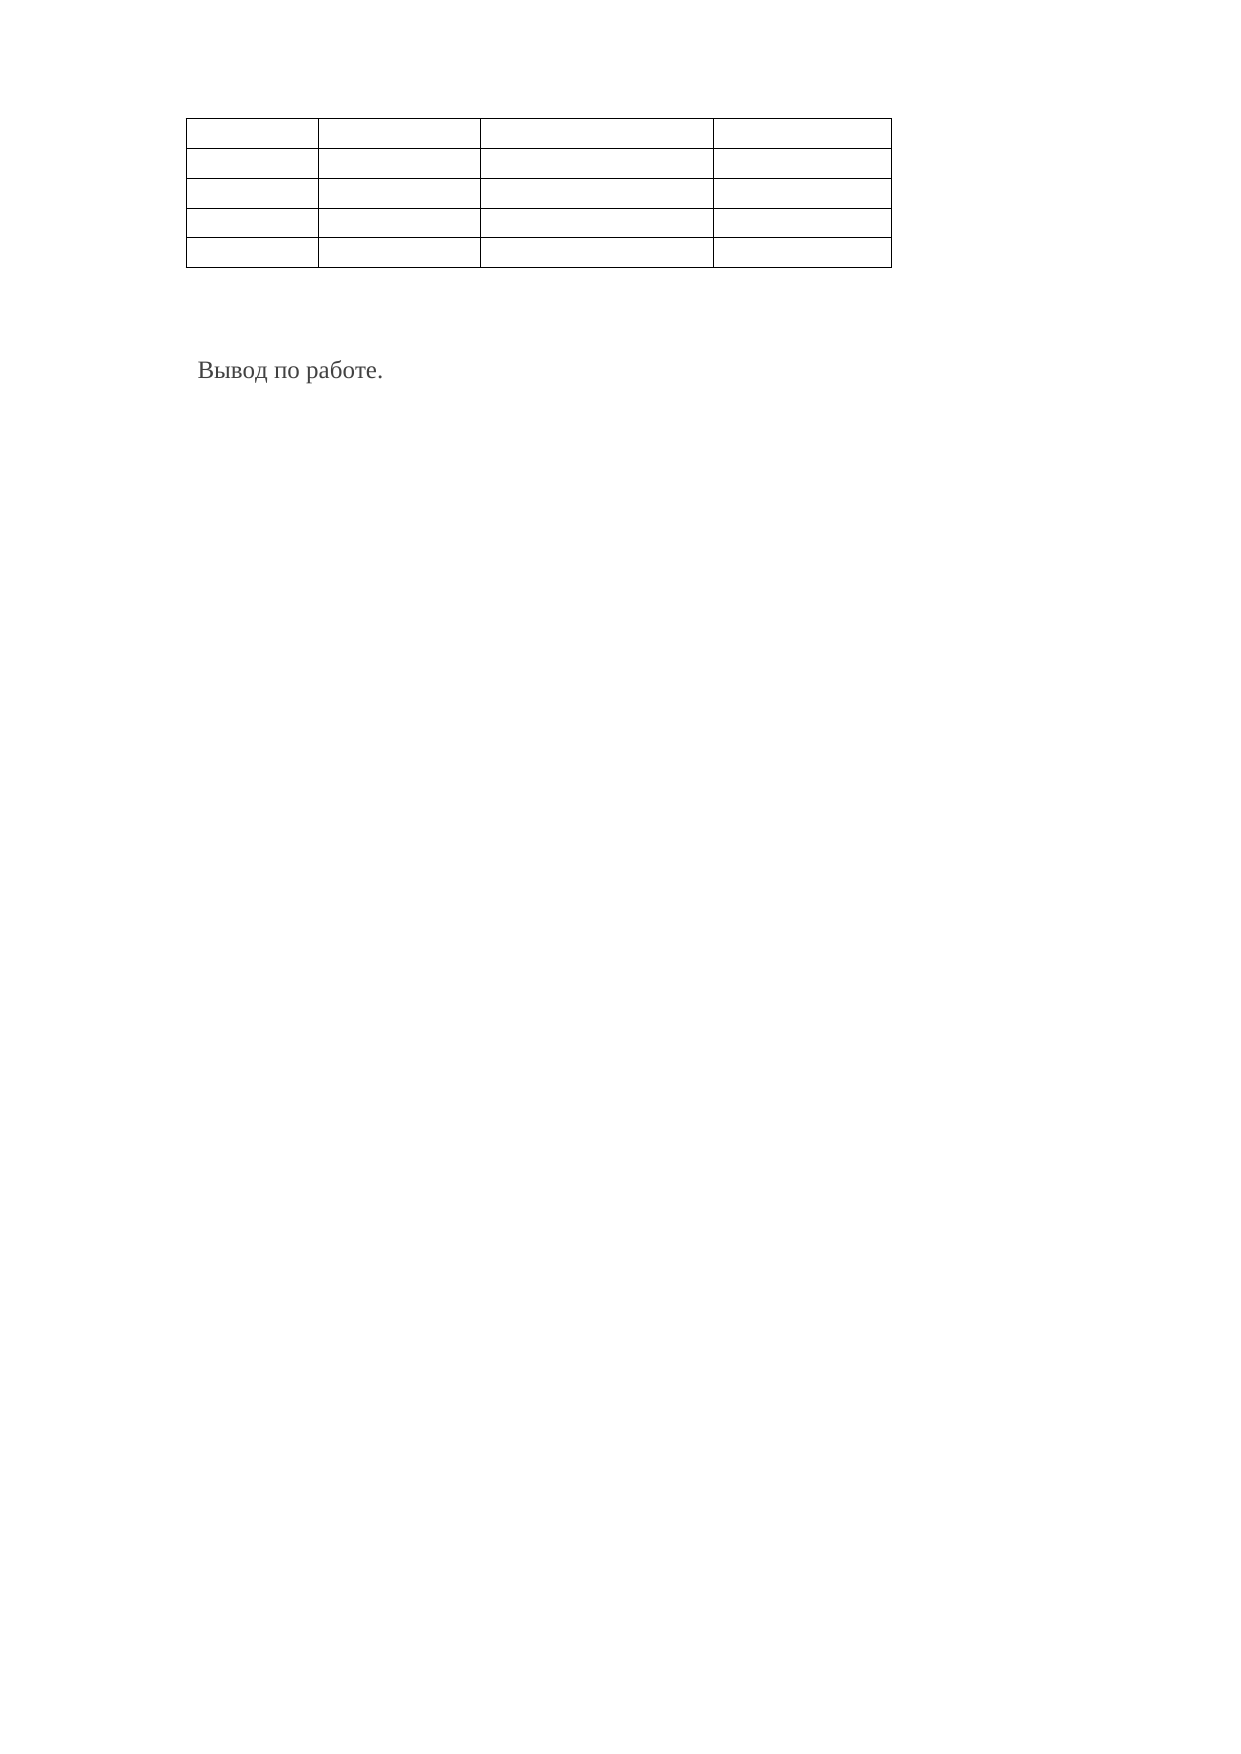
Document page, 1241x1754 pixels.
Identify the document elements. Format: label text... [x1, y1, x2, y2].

table_cell [187, 238, 318, 267]
table_cell [187, 179, 318, 207]
table_cell [714, 209, 891, 237]
table_cell [319, 119, 480, 148]
table_cell [714, 149, 891, 178]
table_cell [187, 209, 318, 237]
table_cell [319, 149, 480, 178]
table_cell [714, 179, 891, 207]
table_cell [481, 119, 713, 148]
table_cell [714, 238, 891, 267]
table_cell [187, 119, 318, 148]
table_cell [481, 209, 713, 237]
table_cell [319, 209, 480, 237]
table_cell [481, 238, 713, 267]
table_cell [481, 149, 713, 178]
table_cell [481, 179, 713, 207]
table_cell [319, 179, 480, 207]
table_cell [187, 149, 318, 178]
table_cell [714, 119, 891, 148]
table_cell [319, 238, 480, 267]
text Вывод по работе. [197, 355, 1132, 384]
